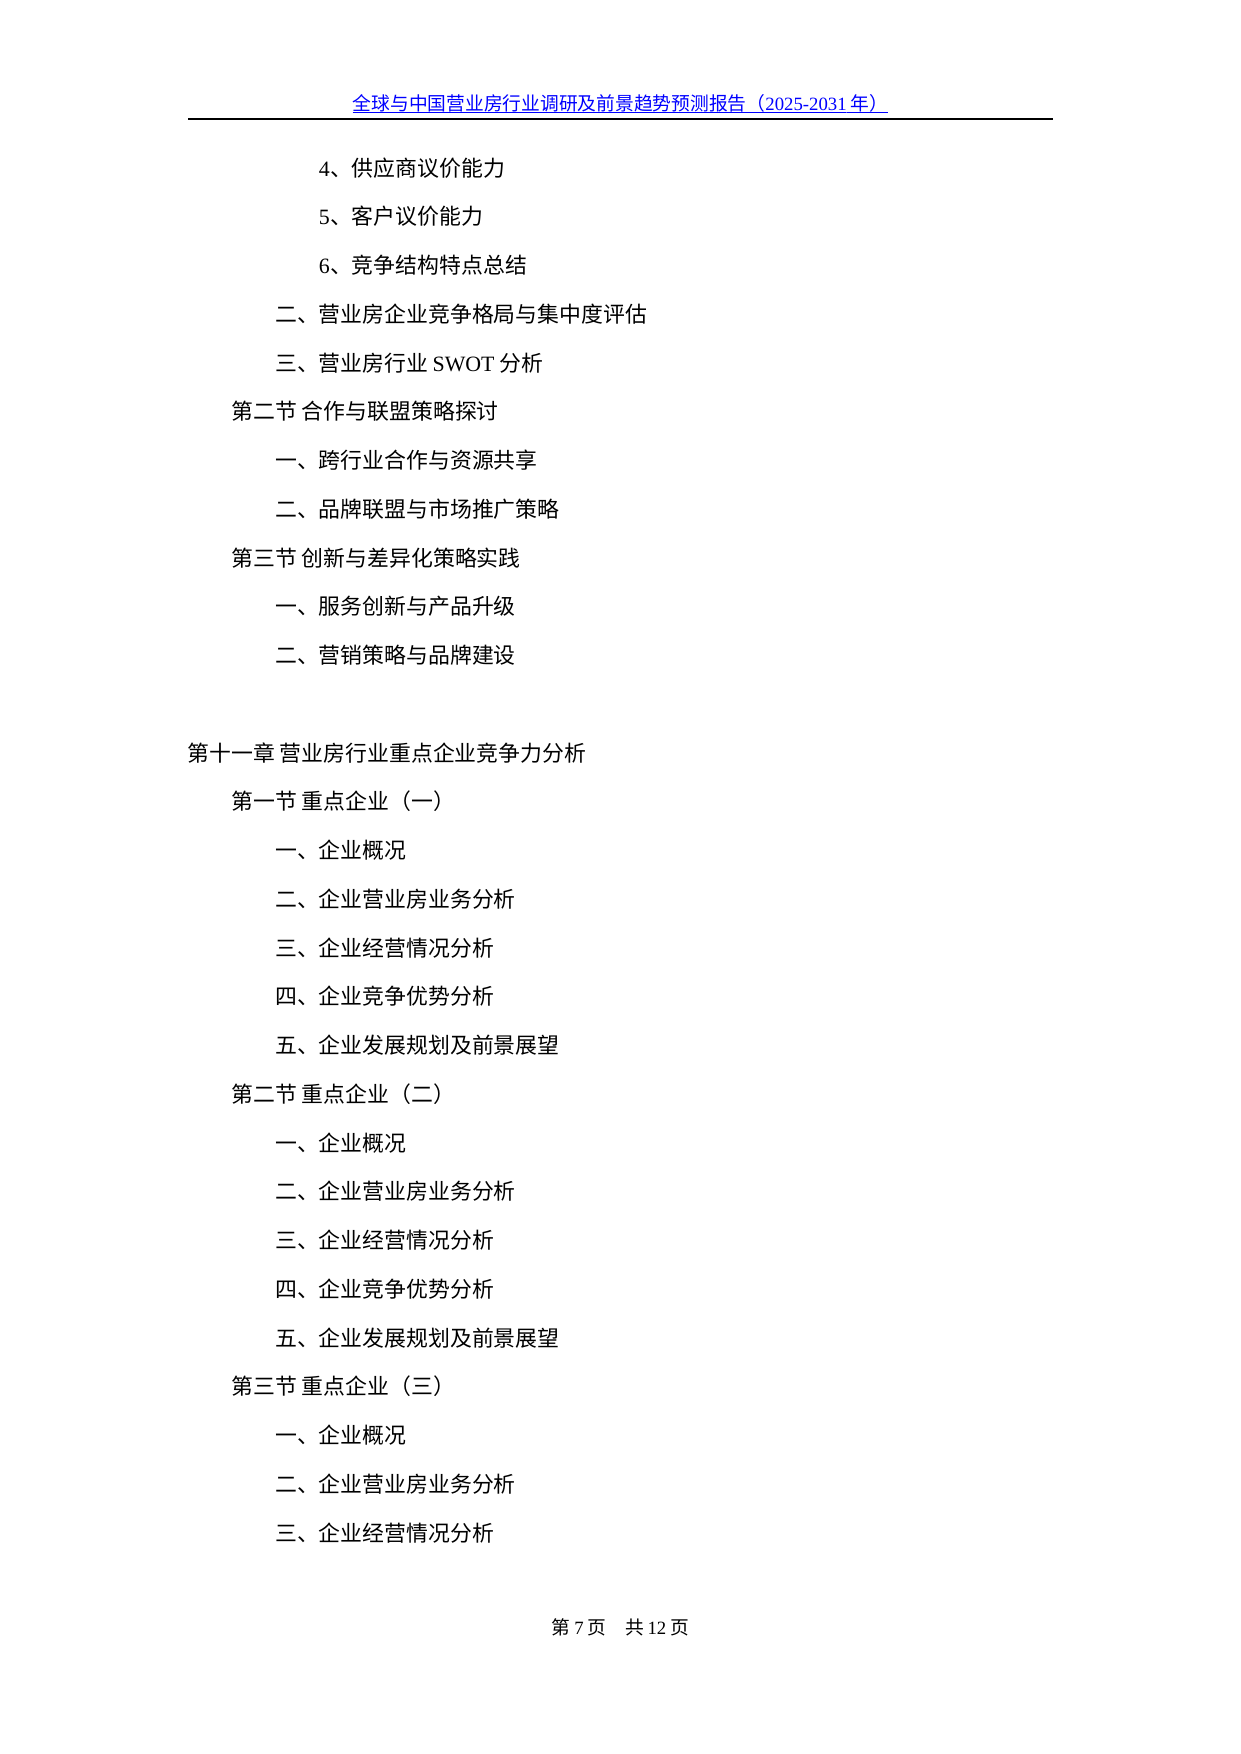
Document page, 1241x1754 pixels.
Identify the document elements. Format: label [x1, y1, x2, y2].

text [187, 150, 1053, 1548]
